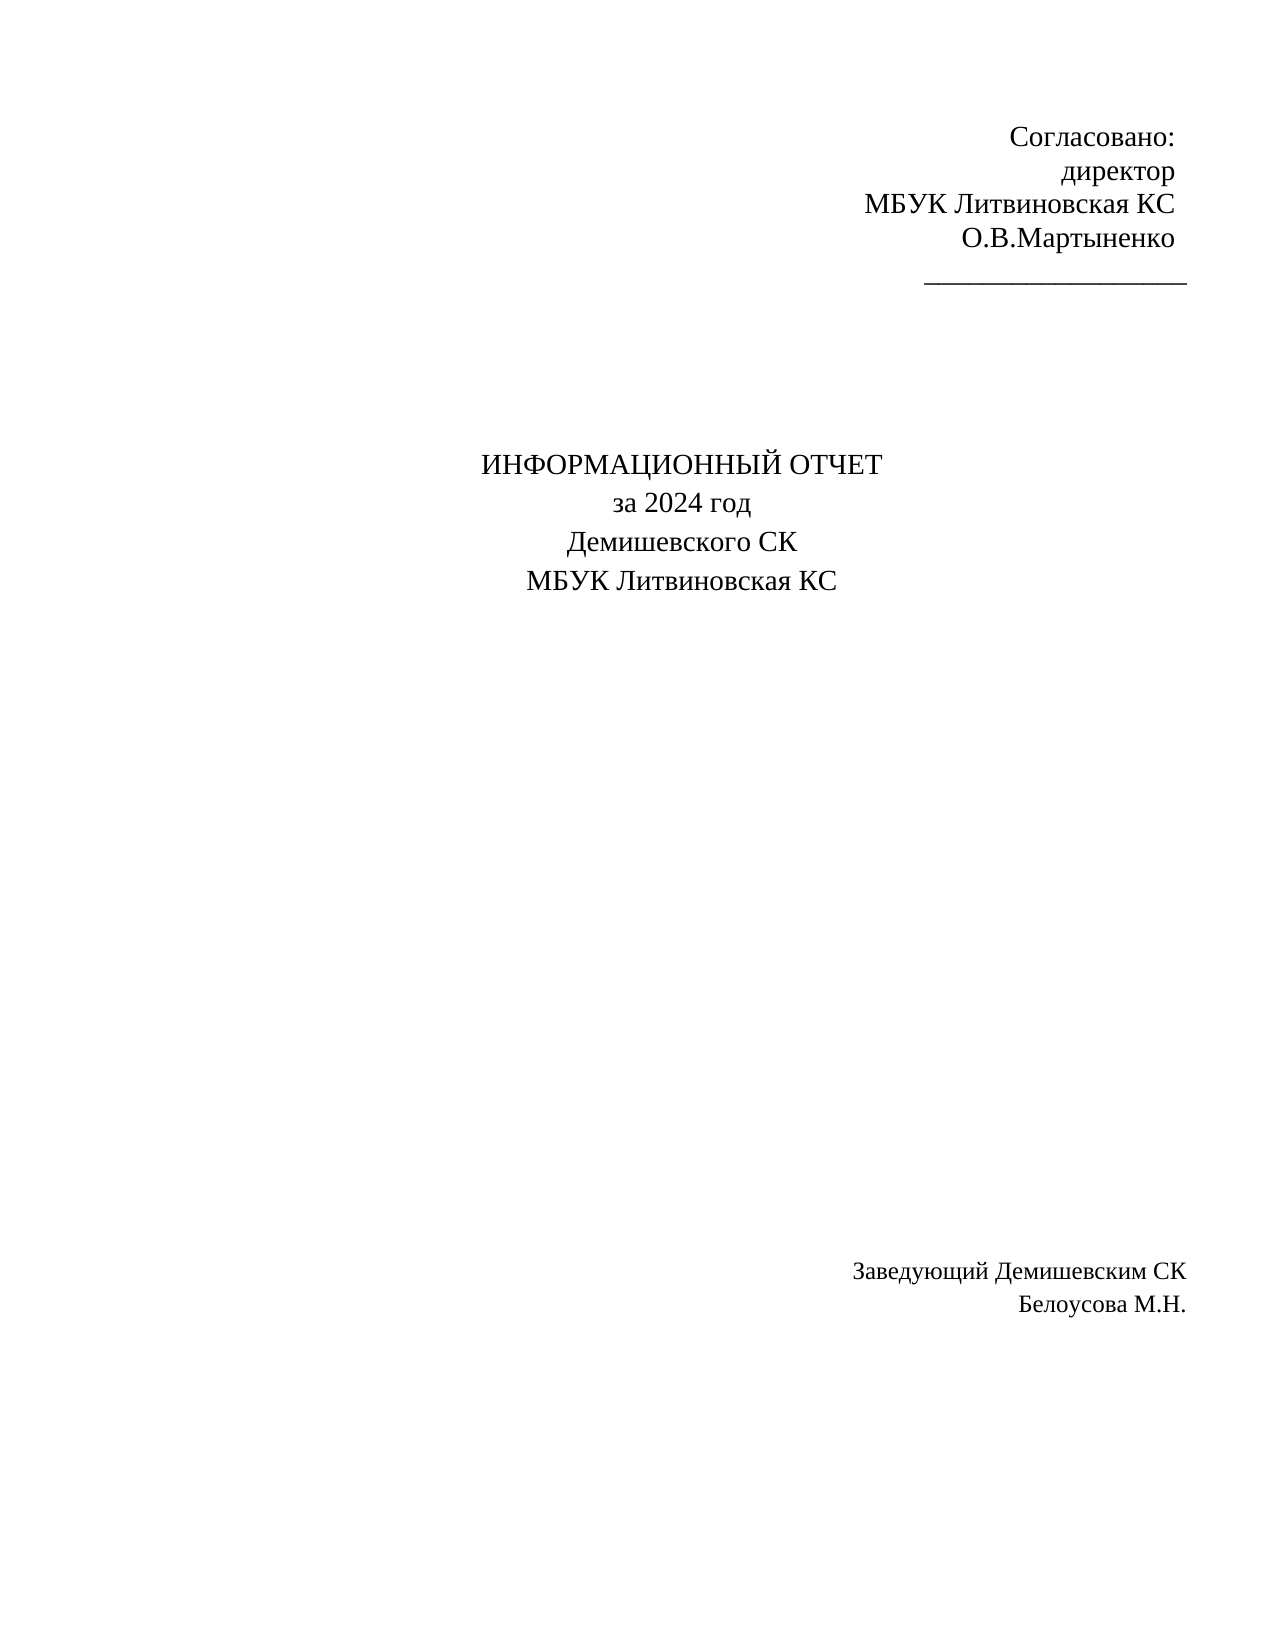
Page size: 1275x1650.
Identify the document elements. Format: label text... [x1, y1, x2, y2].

text __________________ [177, 254, 1186, 288]
text Заведующий Демишевским СК [177, 1256, 1186, 1285]
text МБУК Литвиновская КС [177, 563, 1186, 596]
table_header Согласовано: директор МБУК Литвиновская КС О.В.Мартыненко [689, 119, 1186, 253]
text Демишевского СК [177, 524, 1186, 558]
text ИНФОРМАЦИОННЫЙ ОТЧЕТ [177, 447, 1186, 481]
text Белоусова М.Н. [177, 1289, 1186, 1318]
text за 2024 год [177, 486, 1186, 519]
